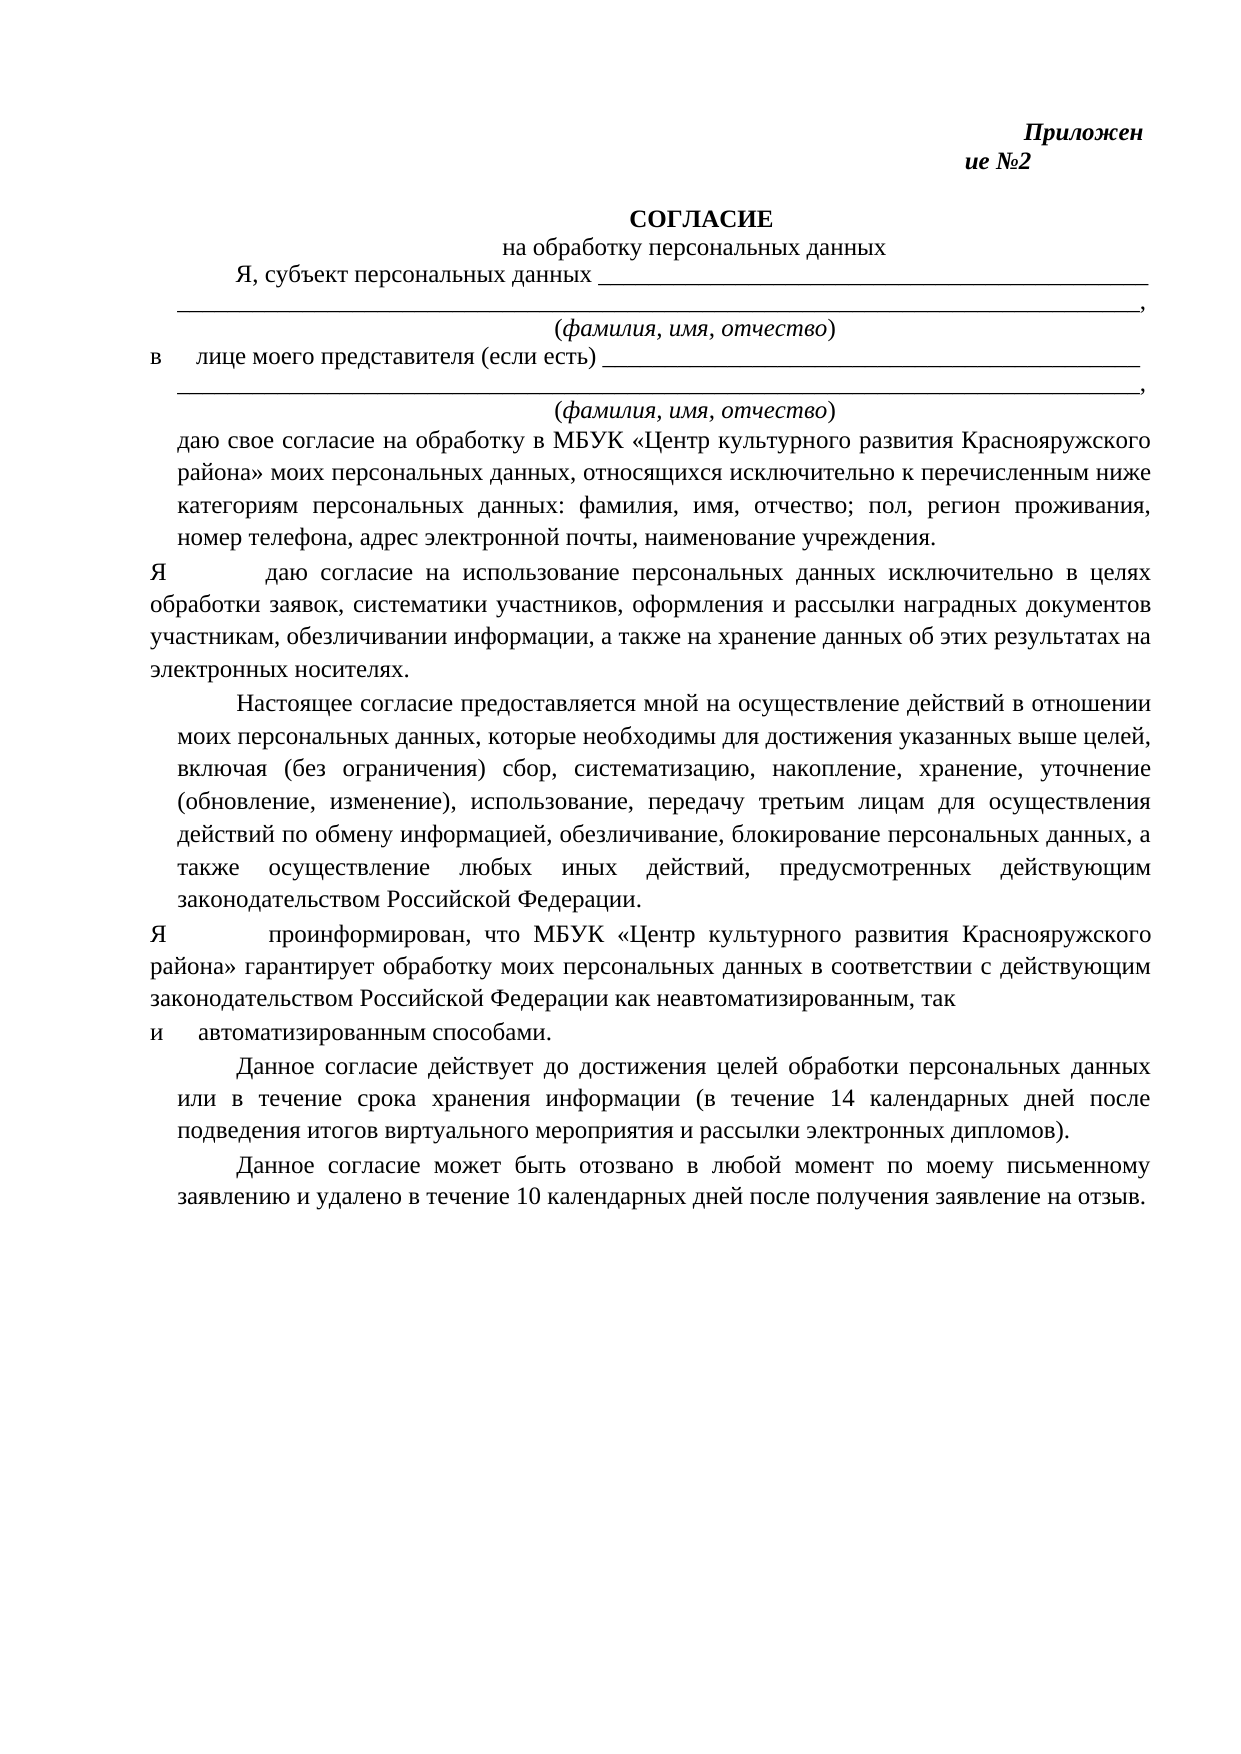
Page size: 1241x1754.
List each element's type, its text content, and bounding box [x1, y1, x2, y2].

text СОГЛАСИЕ [629, 204, 1152, 232]
text Я, субъект персональных данных ____________________________________________ [235, 261, 1152, 288]
list автоматизированным способами. [150, 1017, 1152, 1045]
text Данное согласие действует до достижения целей обработки персональных данных или в течение срока хранения информации (в течение 14 календарных дней после подведения итогов виртуального мероприятия и рассылки электронных дипломов). [177, 1051, 1152, 1144]
list лице моего представителя (если есть) ___________________________________________ [150, 342, 1152, 369]
list проинформирован, что МБУК «Центр культурного развития Краснояружского района» гарантирует обработку моих персональных данных в соответствии с действующим законодательством Российской Федерации как неавтоматизированным, так [150, 919, 1152, 1012]
text даю свое согласие на обработку в МБУК «Центр культурного развития Краснояружского района» моих персональных данных, относящихся исключительно к перечисленным ниже категориям персональных данных: фамилия, имя, отчество; пол, регион проживания, номер телефона, адрес электронной почты, наименование учреждения. [177, 425, 1152, 551]
text Приложение №2 [964, 117, 1150, 175]
text _____________________________________________________________________________, [177, 369, 1152, 397]
text на обработку персональных данных [502, 232, 1152, 261]
text _____________________________________________________________________________, [177, 288, 1152, 315]
text Настоящее согласие предоставляется мной на осуществление действий в отношении моих персональных данных, которые необходимы для достижения указанных выше целей, включая (без ограничения) сбор, систематизацию, накопление, хранение, уточнение (обновление, изменение), использование, передачу третьим лицам для осуществления действий по обмену информацией, обезличивание, блокирование персональных данных, а также осуществление любых иных действий, предусмотренных действующим законодательством Российской Федерации. [177, 688, 1152, 913]
text Данное согласие может быть отозвано в любой момент по моему письменному заявлению и удалено в течение 10 календарных дней после получения заявление на отзыв. [177, 1150, 1152, 1210]
list даю согласие на использование персональных данных исключительно в целях обработки заявок, систематики участников, оформления и рассылки наградных документов участникам, обезличивании информации, а также на хранение данных об этих результатах на электронных носителях. [150, 557, 1152, 682]
text (фамилия, имя, отчество) [554, 397, 1152, 424]
text (фамилия, имя, отчество) [554, 315, 1152, 342]
